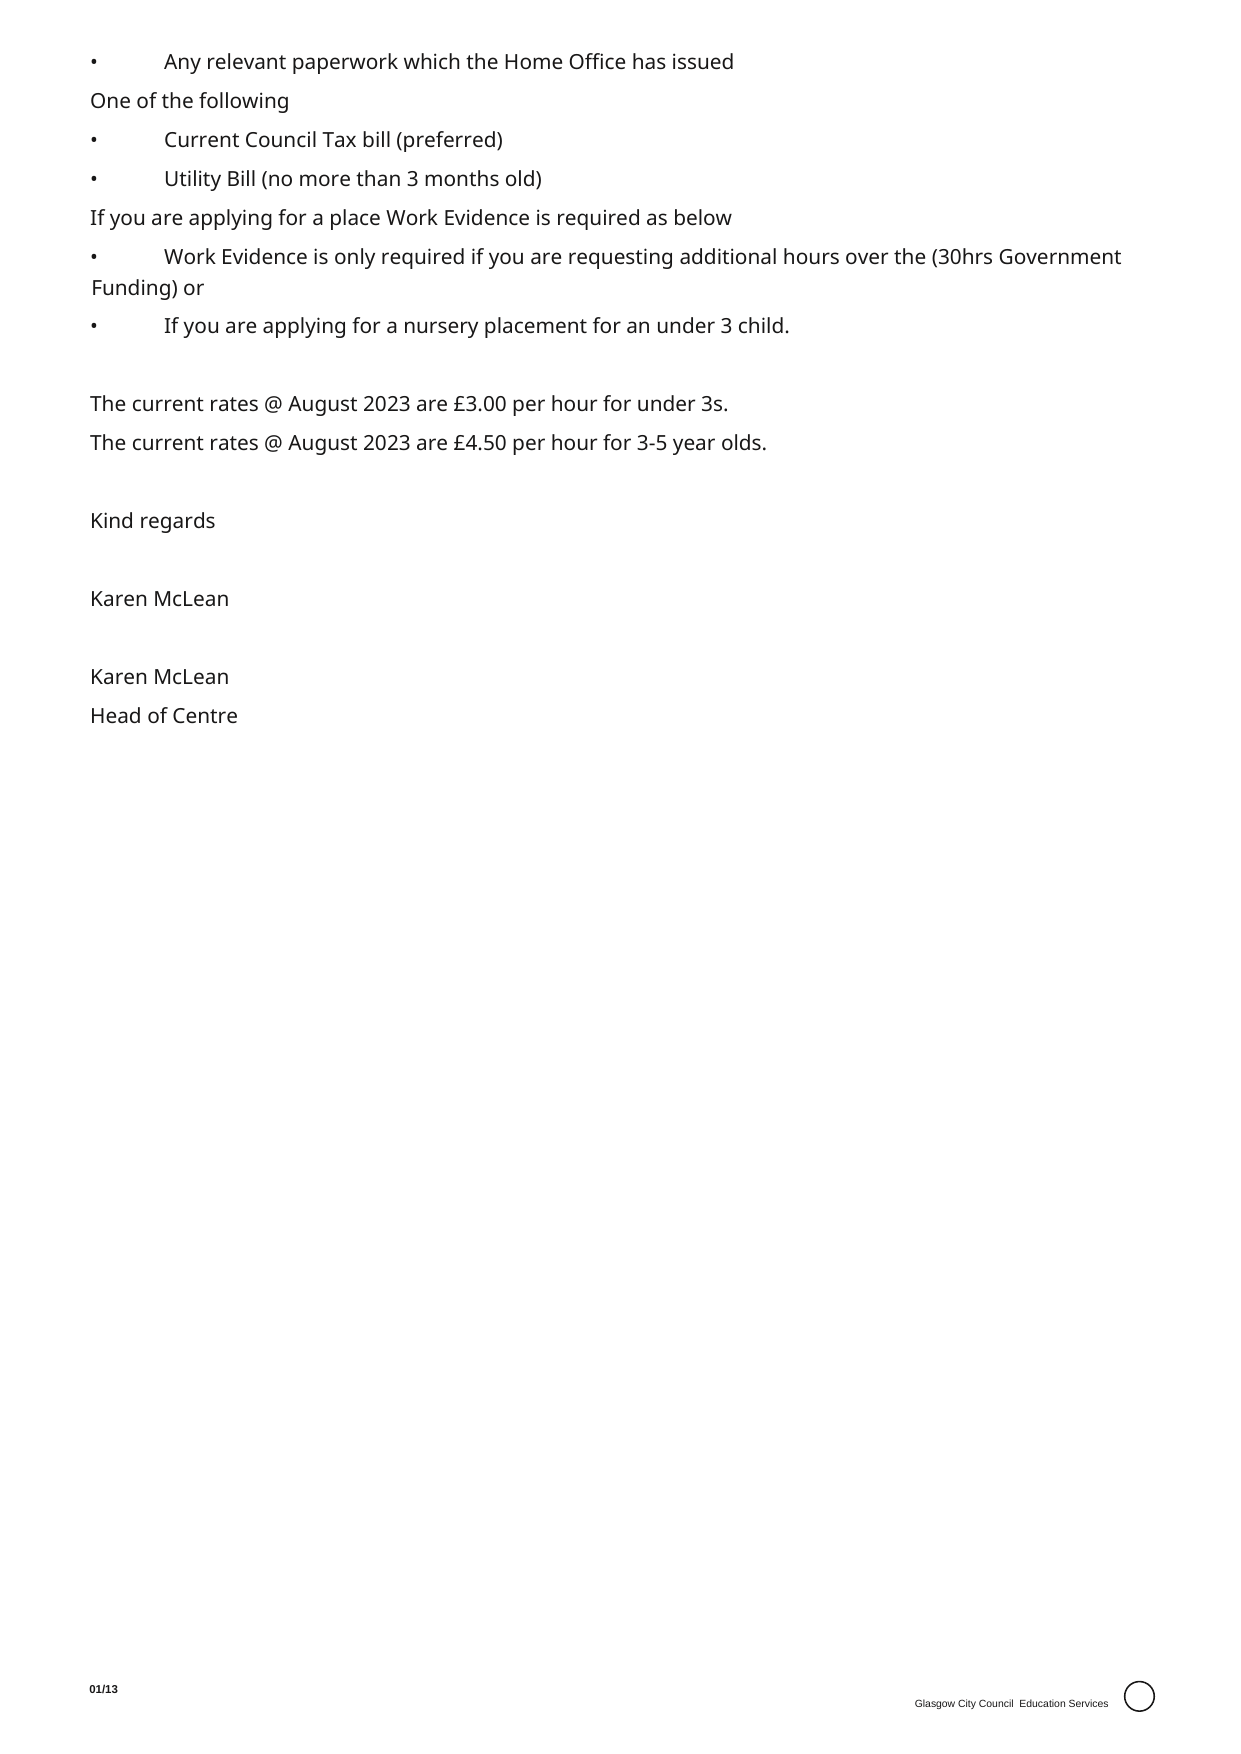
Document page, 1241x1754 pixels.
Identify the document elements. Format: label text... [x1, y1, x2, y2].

text Karen McLean [90, 584, 1156, 613]
text The current rates @ August 2023 are £3.00 per hour for under 3s. [90, 389, 1156, 418]
text • Current Council Tax bill (preferred) [90, 125, 1156, 154]
text The current rates @ August 2023 are £4.50 per hour for 3-5 year olds. [90, 428, 1156, 457]
text Karen McLean [90, 662, 1156, 691]
text If you are applying for a place Work Evidence is required as below [90, 203, 1156, 232]
text Head of Centre [90, 701, 1156, 730]
text One of the following [90, 86, 1156, 115]
text • Work Evidence is only required if you are requesting additional hours over the (30hrs Government Funding) or [90, 242, 1156, 301]
text • If you are applying for a nursery placement for an under 3 child. [90, 312, 1156, 340]
text Kind regards [90, 506, 1156, 535]
text • Utility Bill (no more than 3 months old) [90, 164, 1156, 193]
text • Any relevant paperwork which the Home Office has issued [90, 47, 1156, 76]
